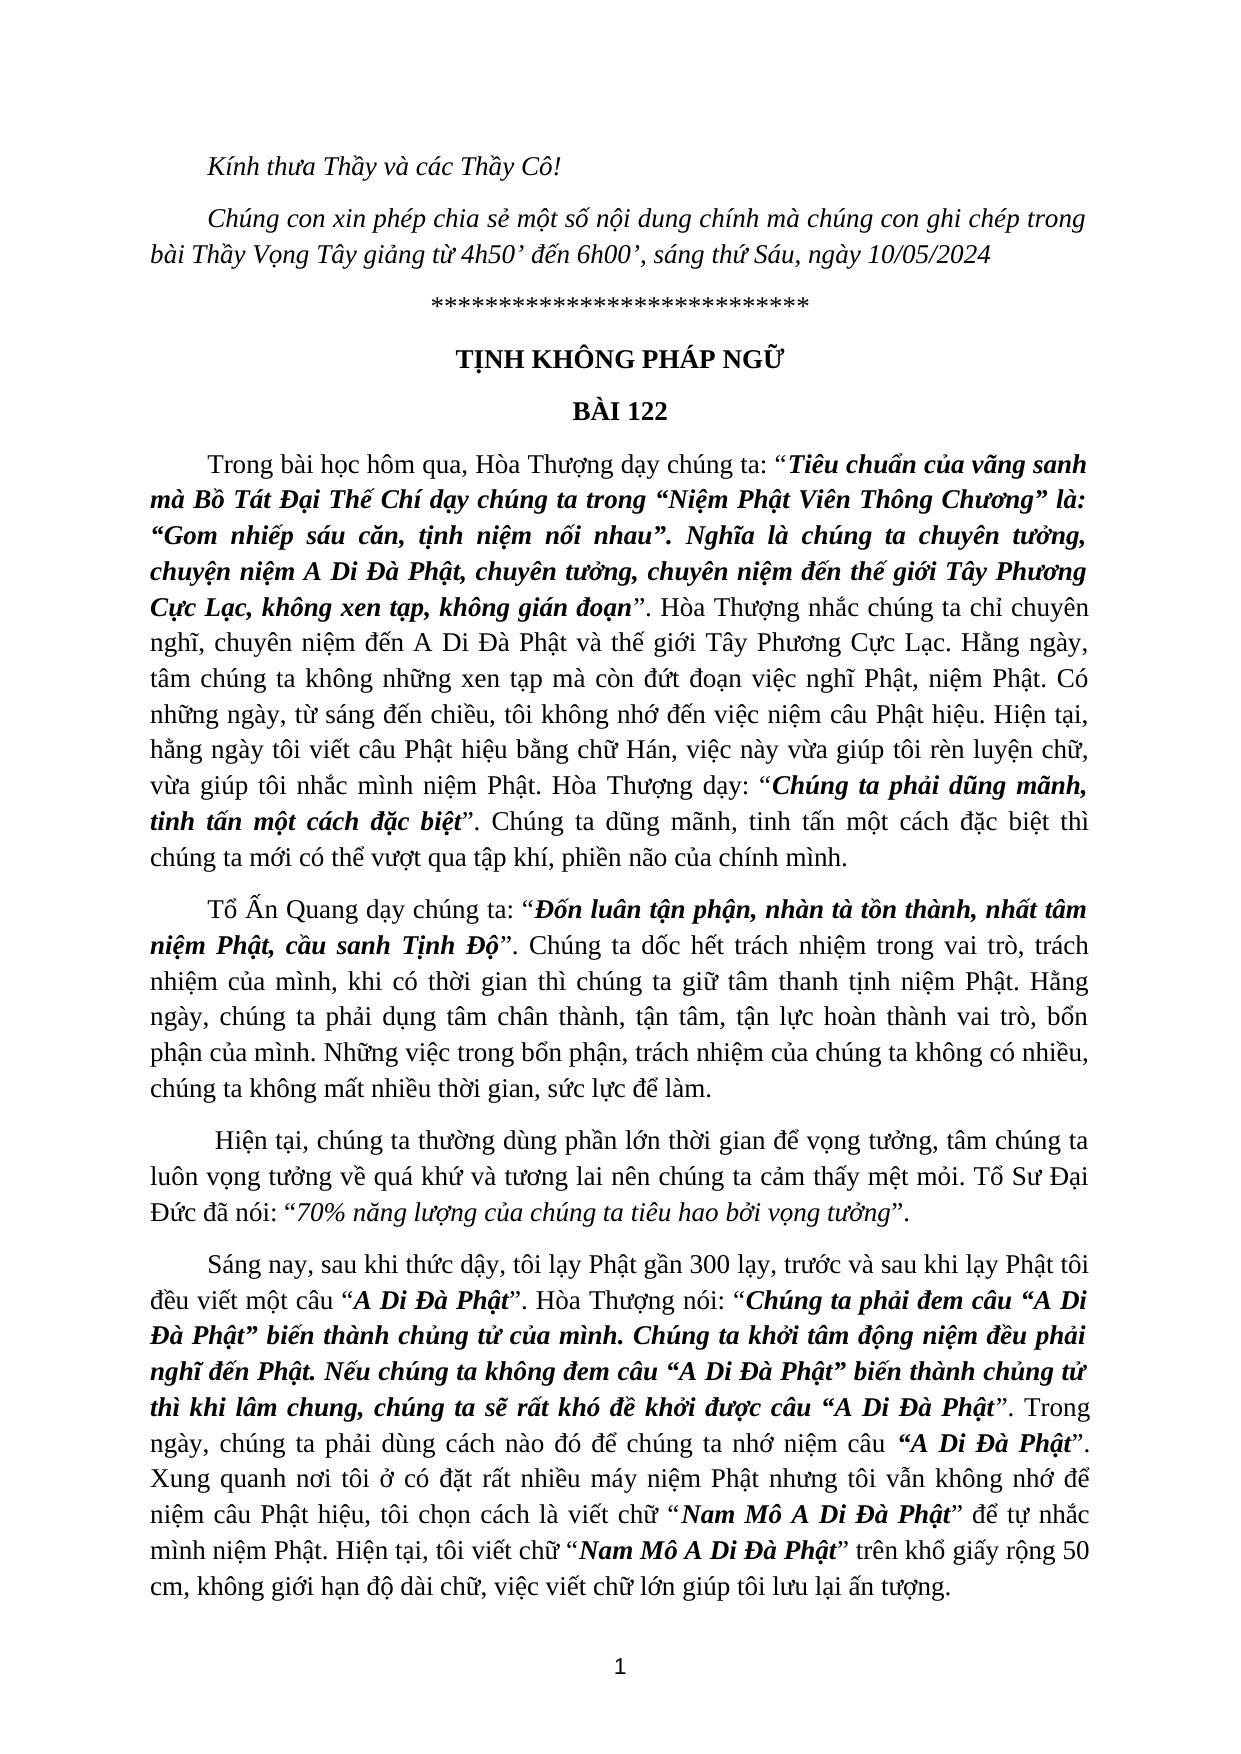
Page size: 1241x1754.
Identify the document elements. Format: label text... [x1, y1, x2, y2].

text Chúng con xin phép chia sẻ một số nội dung chính mà chúng con ghi chép trong bài Thầy Vọng Tây giảng từ 4h50’ đến 6h00’, sáng thứ Sáu, ngày 10/05/2024 [150, 202, 1090, 269]
text Hiện tại, chúng ta thường dùng phần lớn thời gian để vọng tưởng, tâm chúng ta luôn vọng tưởng về quá khứ và tương lai nên chúng ta cảm thấy mệt mỏi. Tổ Sư Đại Đức đã nói: “70% năng lượng của chúng ta tiêu hao bởi vọng tưởng”. [150, 1124, 1090, 1227]
text **************************** [150, 291, 1090, 322]
text Trong bài học hôm qua, Hòa Thượng dạy chúng ta: “Tiêu chuẩn của vãng sanh mà Bồ Tát Đại Thế Chí dạy chúng ta trong “Niệm Phật Viên Thông Chương” là: “Gom nhiếp sáu căn, tịnh niệm nối nhau”. Nghĩa là chúng ta chuyên tưởng, chuyện niệm A Di Đà Phật, chuyên tưởng, chuyên niệm đến thế giới Tây Phương Cực Lạc, không xen tạp, không gián đoạn”. Hòa Thượng nhắc chúng ta chỉ chuyên nghĩ, chuyên niệm đến A Di Đà Phật và thế giới Tây Phương Cực Lạc. Hằng ngày, tâm chúng ta không những xen tạp mà còn đứt đoạn việc nghĩ Phật, niệm Phật. Có những ngày, từ sáng đến chiều, tôi không nhớ đến việc niệm câu Phật hiệu. Hiện tại, hằng ngày tôi viết câu Phật hiệu bằng chữ Hán, việc này vừa giúp tôi rèn luyện chữ, vừa giúp tôi nhắc mình niệm Phật. Hòa Thượng dạy: “Chúng ta phải dũng mãnh, tinh tấn một cách đặc biệt”. Chúng ta dũng mãnh, tinh tấn một cách đặc biệt thì chúng ta mới có thể vượt qua tập khí, phiền não của chính mình. [150, 448, 1090, 872]
text BÀI 122 [150, 395, 1090, 426]
text Tổ Ấn Quang dạy chúng ta: “Đốn luân tận phận, nhàn tà tồn thành, nhất tâm niệm Phật, cầu sanh Tịnh Độ”. Chúng ta dốc hết trách nhiệm trong vai trò, trách nhiệm của mình, khi có thời gian thì chúng ta giữ tâm thanh tịnh niệm Phật. Hằng ngày, chúng ta phải dụng tâm chân thành, tận tâm, tận lực hoàn thành vai trò, bổn phận của mình. Những việc trong bổn phận, trách nhiệm của chúng ta không có nhiều, chúng ta không mất nhiều thời gian, sức lực để làm. [150, 893, 1090, 1103]
text Kính thưa Thầy và các Thầy Cô! [150, 150, 1090, 181]
text Sáng nay, sau khi thức dậy, tôi lạy Phật gần 300 lạy, trước và sau khi lạy Phật tôi đều viết một câu “A Di Đà Phật”. Hòa Thượng nói: “Chúng ta phải đem câu “A Di Đà Phật” biến thành chủng tử của mình. Chúng ta khởi tâm động niệm đều phải nghĩ đến Phật. Nếu chúng ta không đem câu “A Di Đà Phật” biến thành chủng tử thì khi lâm chung, chúng ta sẽ rất khó đề khởi được câu “A Di Đà Phật”. Trong ngày, chúng ta phải dùng cách nào đó để chúng ta nhớ niệm câu “A Di Đà Phật”. Xung quanh nơi tôi ở có đặt rất nhiều máy niệm Phật nhưng tôi vẫn không nhớ để niệm câu Phật hiệu, tôi chọn cách là viết chữ “Nam Mô A Di Đà Phật” để tự nhắc mình niệm Phật. Hiện tại, tôi viết chữ “Nam Mô A Di Đà Phật” trên khổ giấy rộng 50 cm, không giới hạn độ dài chữ, việc viết chữ lớn giúp tôi lưu lại ấn tượng. [150, 1248, 1090, 1601]
text TỊNH KHÔNG PHÁP NGỮ [150, 343, 1090, 374]
